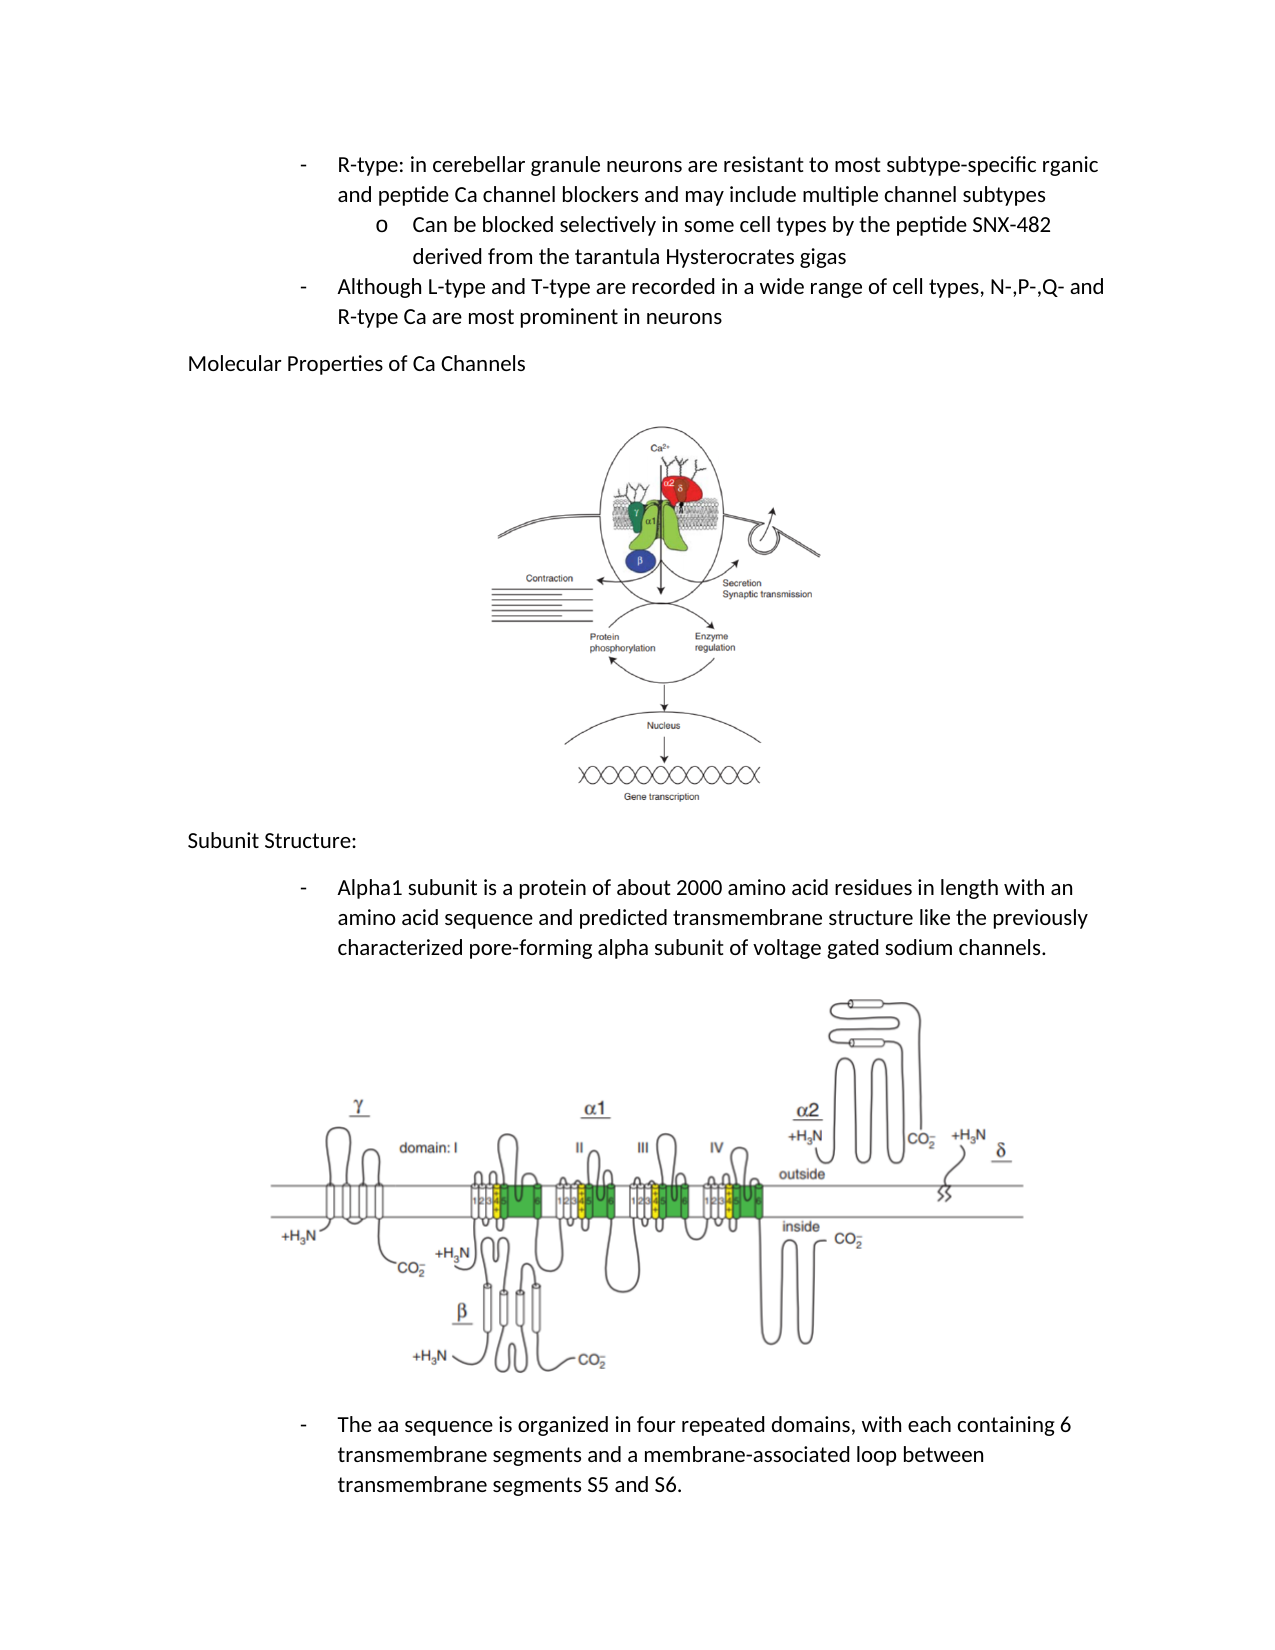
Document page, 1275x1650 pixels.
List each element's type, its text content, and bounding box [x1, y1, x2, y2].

list The aa sequence is organized in four repeated domains, with each containing 6 transmembrane segments and a membrane-associated loop between transmembrane segments S5 and S6. [300, 1410, 1125, 1498]
text Subunit Structure: [187, 826, 1125, 854]
text Molecular Properties of Ca Channels [187, 349, 1125, 377]
picture [235, 980, 1040, 1391]
list R-type: in cerebellar granule neurons are resistant to most subtype-specific rganic and peptide Ca channel blockers and may include multiple channel subtypes [300, 150, 1125, 208]
list Alpha1 subunit is a protein of about 2000 amino acid residues in length with an amino acid sequence and predicted transmembrane structure like the previously characterized pore-forming alpha subunit of voltage gated sodium channels. [300, 873, 1125, 961]
list Although L-type and T-type are recorded in a wide range of cell types, N-,P-,Q- and R-type Ca are most prominent in neurons [300, 272, 1125, 330]
list Can be blocked selectively in some cell types by the peptide SNX-482 derived from the tarantula Hysterocrates gigas [375, 210, 1125, 270]
picture [464, 396, 849, 807]
